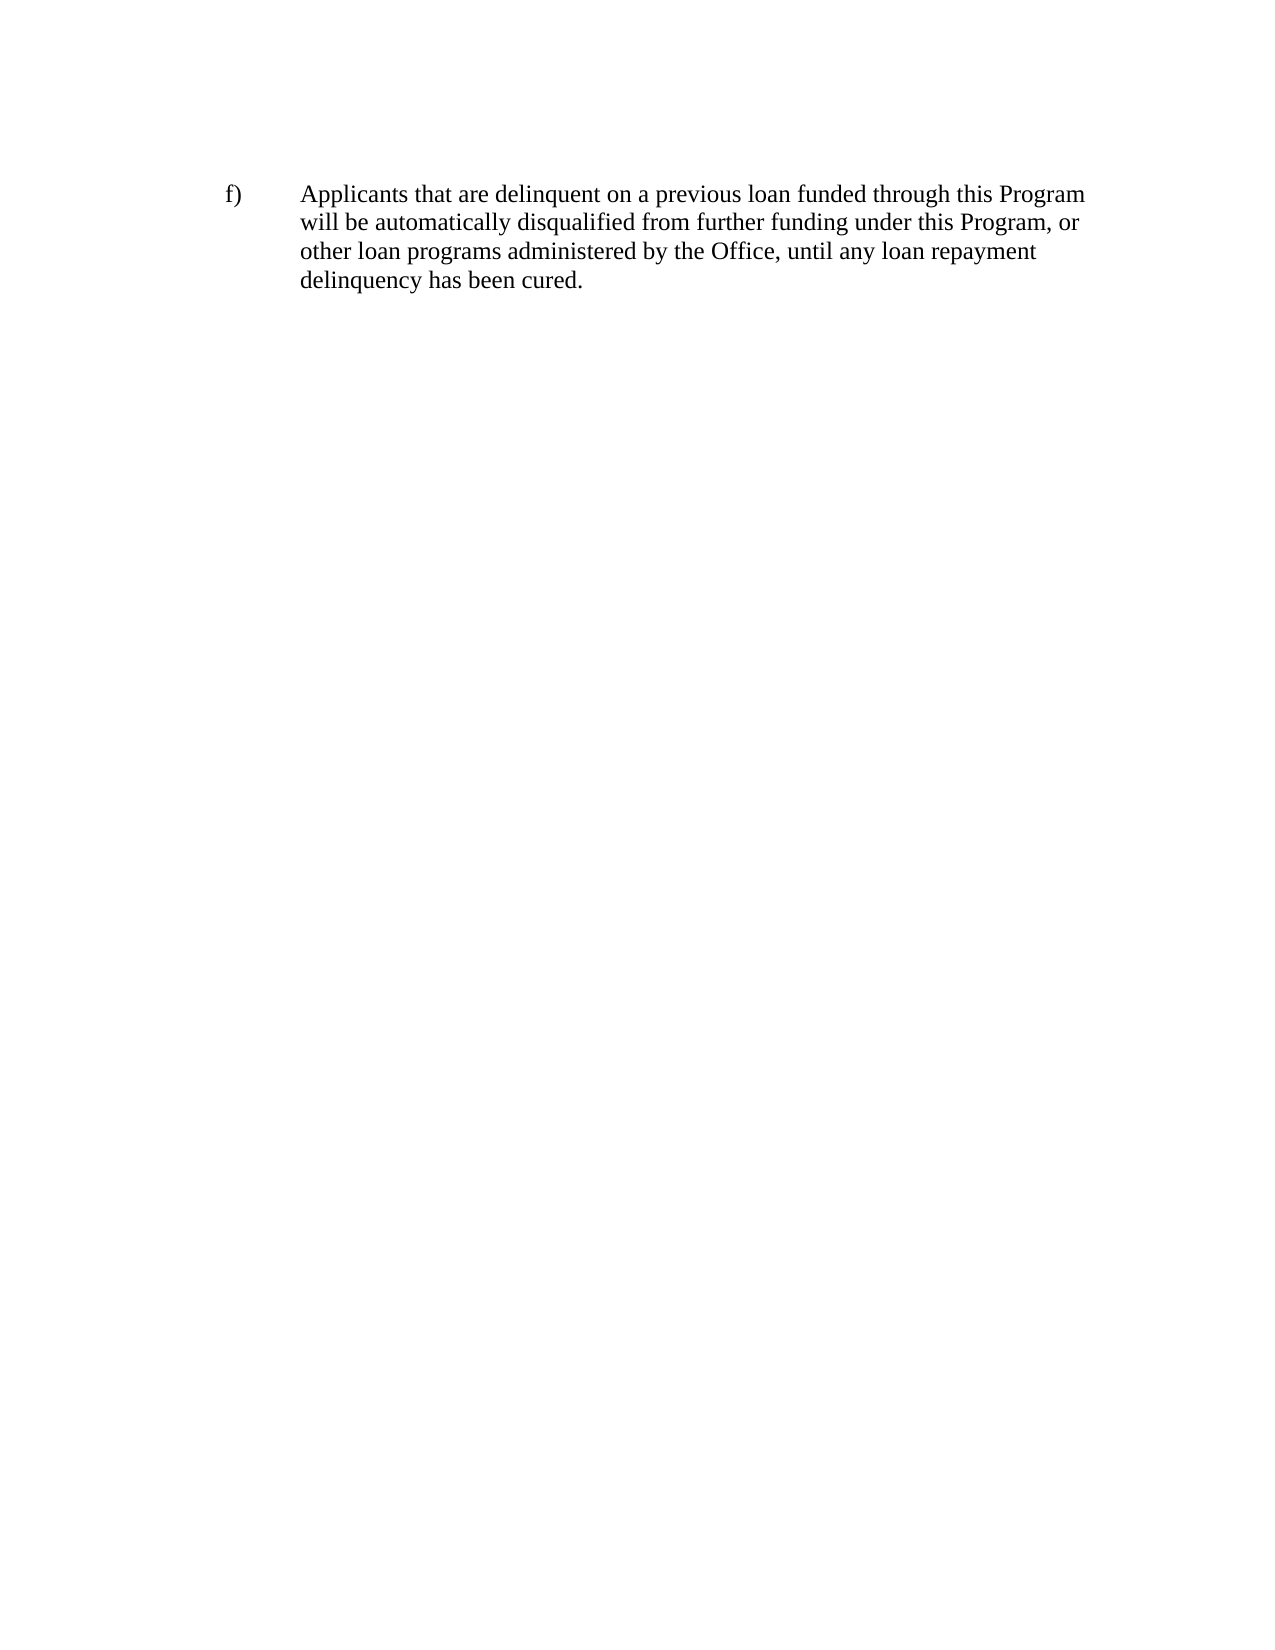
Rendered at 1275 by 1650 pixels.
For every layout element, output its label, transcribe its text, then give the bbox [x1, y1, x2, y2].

text f) Applicants that are delinquent on a previous loan funded through this Program will be automatically disqualified from further funding under this Program, or other loan programs administered by the Office, until any loan repayment delinquency has been cured. [225, 179, 1125, 294]
